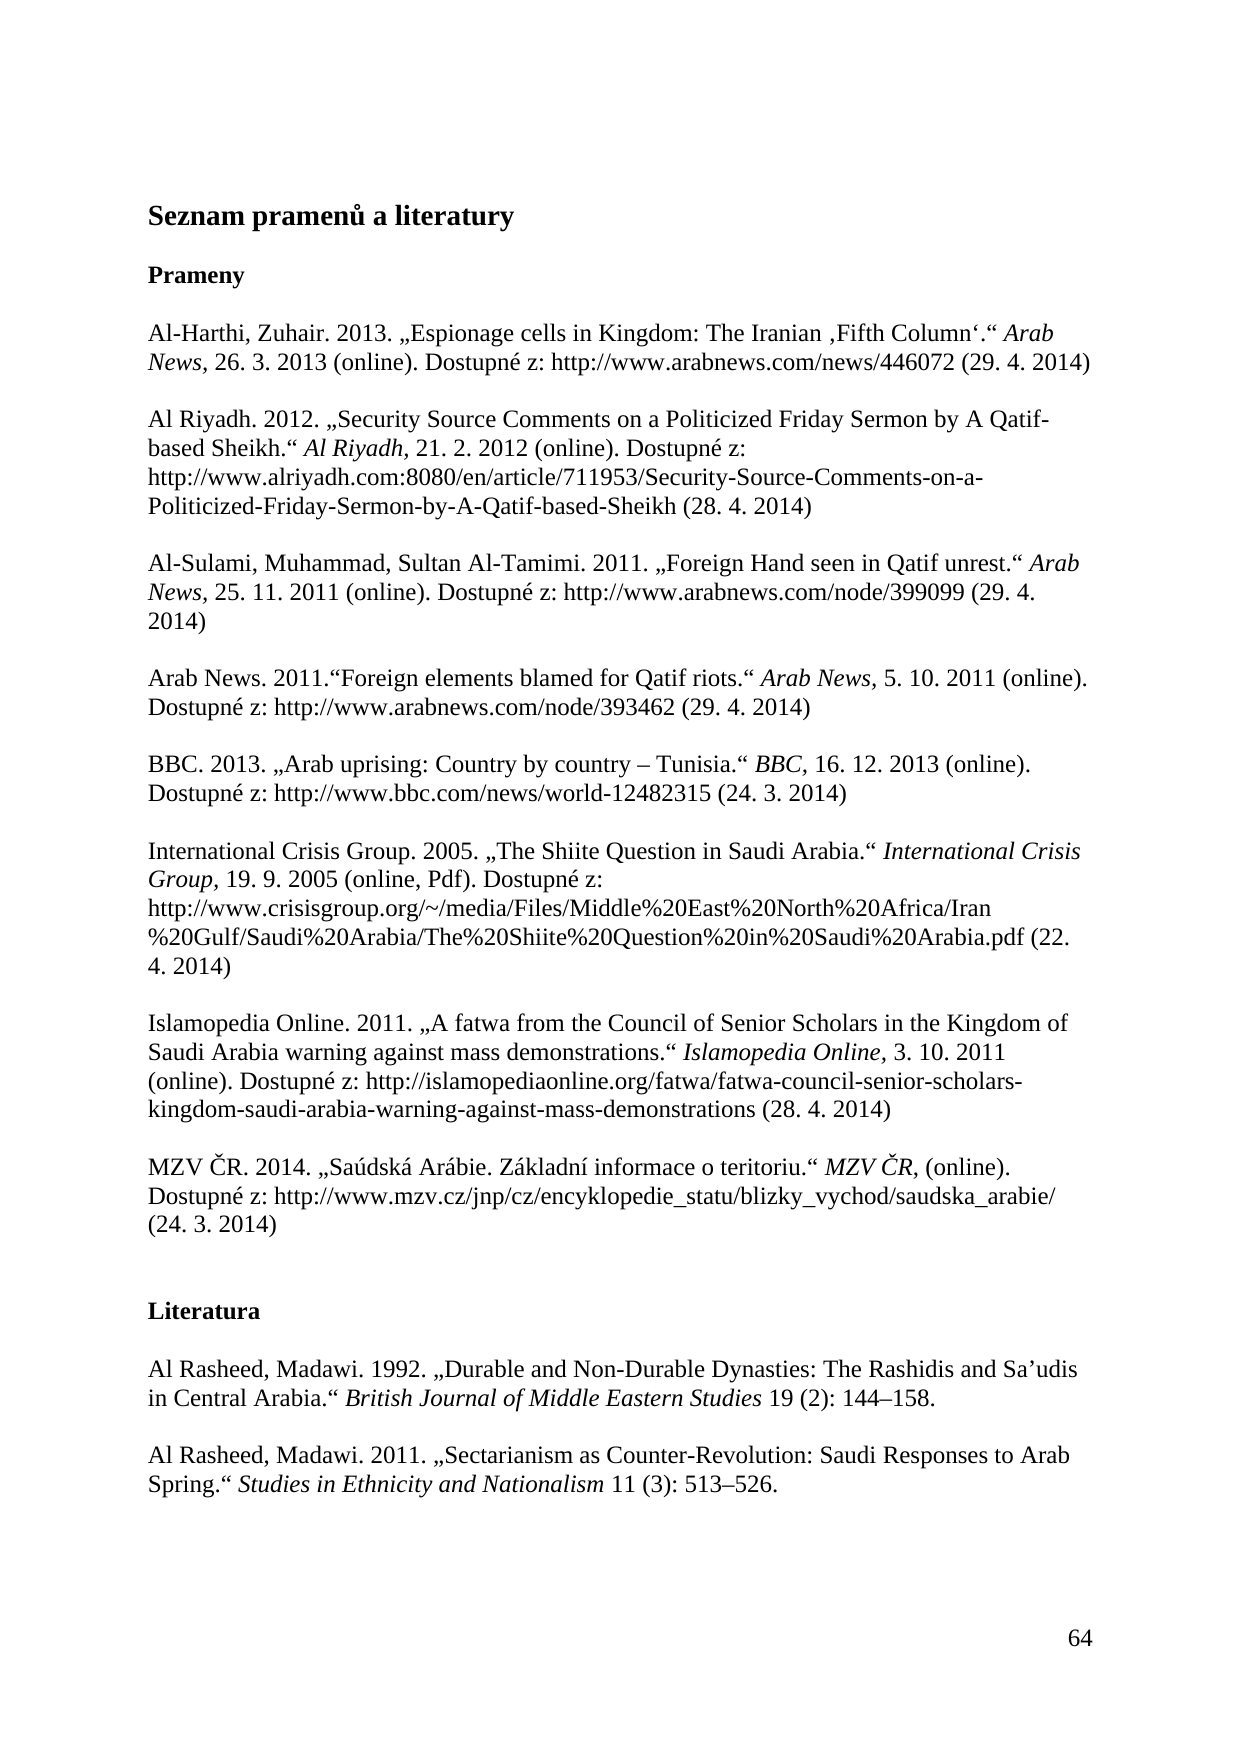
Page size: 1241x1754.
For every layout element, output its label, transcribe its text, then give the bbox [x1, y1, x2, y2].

subtitle Literatura [148, 1296, 1093, 1325]
text Arab News. 2011.“Foreign elements blamed for Qatif riots.“ Arab News, 5. 10. 2011 (online). Dostupné z: http://www.arabnews.com/node/393462 (29. 4. 2014) [148, 663, 1093, 721]
text BBC. 2013. „Arab uprising: Country by country – Tunisia.“ BBC, 16. 12. 2013 (online). Dostupné z: http://www.bbc.com/news/world-12482315 (24. 3. 2014) [148, 749, 1093, 807]
text International Crisis Group. 2005. „The Shiite Question in Saudi Arabia.“ International Crisis Group, 19. 9. 2005 (online, Pdf). Dostupné z: http://www.crisisgroup.org/~/media/Files/Middle%20East%20North%20Africa/Iran%20Gulf/Saudi%20Arabia/The%20Shiite%20Question%20in%20Saudi%20Arabia.pdf (22. 4. 2014) [148, 836, 1093, 979]
text MZV ČR. 2014. „Saúdská Arábie. Základní informace o teritoriu.“ MZV ČR, (online). Dostupné z: http://www.mzv.cz/jnp/cz/encyklopedie_statu/blizky_vychod/saudska_arabie/ (24. 3. 2014) [148, 1152, 1093, 1238]
text Islamopedia Online. 2011. „A fatwa from the Council of Senior Scholars in the Kingdom of Saudi Arabia warning against mass demonstrations.“ Islamopedia Online, 3. 10. 2011 (online). Dostupné z: http://islamopediaonline.org/fatwa/fatwa-council-senior-scholars-kingdom-saudi-arabia-warning-against-mass-demonstrations (28. 4. 2014) [148, 1008, 1093, 1123]
text Al-Sulami, Muhammad, Sultan Al-Tamimi. 2011. „Foreign Hand seen in Qatif unrest.“ Arab News, 25. 11. 2011 (online). Dostupné z: http://www.arabnews.com/node/399099 (29. 4. 2014) [148, 548, 1093, 634]
text Al Riyadh. 2012. „Security Source Comments on a Politicized Friday Sermon by A Qatif-based Sheikh.“ Al Riyadh, 21. 2. 2012 (online). Dostupné z: http://www.alriyadh.com:8080/en/article/711953/Security-Source-Comments-on-a-Politicized-Friday-Sermon-by-A-Qatif-based-Sheikh (28. 4. 2014) [148, 404, 1093, 519]
text Al Rasheed, Madawi. 1992. „Durable and Non-Durable Dynasties: The Rashidis and Sa’udis in Central Arabia.“ British Journal of Middle Eastern Studies 19 (2): 144–158. [148, 1354, 1093, 1412]
subtitle Seznam pramenů a literatury [148, 198, 1093, 231]
text Al-Harthi, Zuhair. 2013. „Espionage cells in Kingdom: The Iranian ‚Fifth Column‘.“ Arab News, 26. 3. 2013 (online). Dostupné z: http://www.arabnews.com/news/446072 (29. 4. 2014) [148, 318, 1093, 376]
text Al Rasheed, Madawi. 2011. „Sectarianism as Counter-Revolution: Saudi Responses to Arab Spring.“ Studies in Ethnicity and Nationalism 11 (3): 513–526. [148, 1440, 1093, 1498]
subtitle Prameny [148, 260, 1093, 289]
